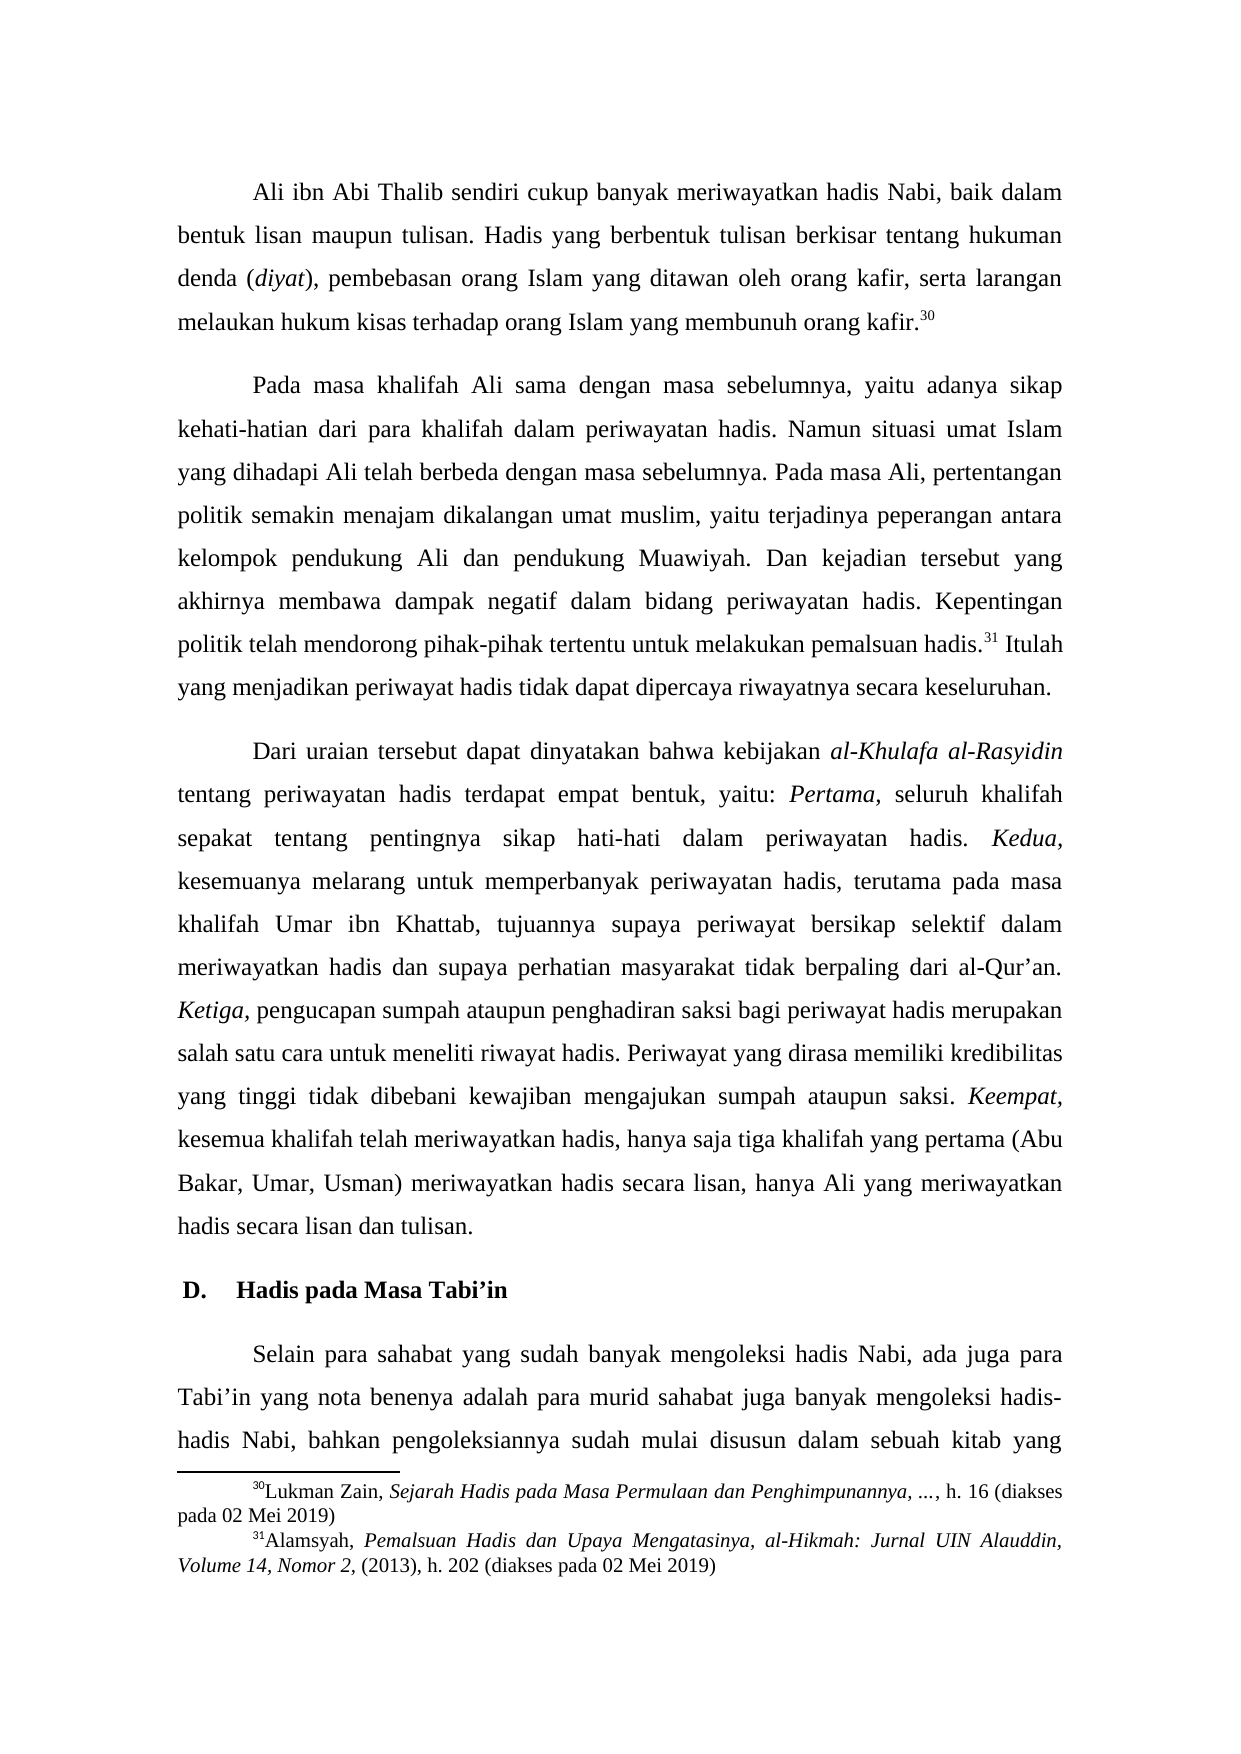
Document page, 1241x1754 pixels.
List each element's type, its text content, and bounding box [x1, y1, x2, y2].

text Pada masa khalifah Ali sama dengan masa sebelumnya, yaitu adanya sikap kehati-hatian dari para khalifah dalam periwayatan hadis. Namun situasi umat Islam yang dihadapi Ali telah berbeda dengan masa sebelumnya. Pada masa Ali, pertentangan politik semakin menajam dikalangan umat muslim, yaitu terjadinya peperangan antara kelompok pendukung Ali dan pendukung Muawiyah. Dan kejadian tersebut yang akhirnya membawa dampak negatif dalam bidang periwayatan hadis. Kepentingan politik telah mendorong pihak-pihak tertentu untuk melakukan pemalsuan hadis. Itulah yang menjadikan periwayat hadis tidak dapat dipercaya riwayatnya secara keseluruhan. [177, 371, 1063, 701]
list Hadis pada Masa Tabi’in [207, 1275, 1063, 1303]
text Ali ibn Abi Thalib sendiri cukup banyak meriwayatkan hadis Nabi, baik dalam bentuk lisan maupun tulisan. Hadis yang berbentuk tulisan berkisar tentang hukuman denda (diyat), pembebasan orang Islam yang ditawan oleh orang kafir, serta larangan melaukan hukum kisas terhadap orang Islam yang membunuh orang kafir. [177, 177, 1063, 335]
text Dari uraian tersebut dapat dinyatakan bahwa kebijakan al-Khulafa al-Rasyidin tentang periwayatan hadis terdapat empat bentuk, yaitu: Pertama, seluruh khalifah sepakat tentang pentingnya sikap hati-hati dalam periwayatan hadis. Kedua, kesemuanya melarang untuk memperbanyak periwayatan hadis, terutama pada masa khalifah Umar ibn Khattab, tujuannya supaya periwayat bersikap selektif dalam meriwayatkan hadis dan supaya perhatian masyarakat tidak berpaling dari al-Qur’an. Ketiga, pengucapan sumpah ataupun penghadiran saksi bagi periwayat hadis merupakan salah satu cara untuk meneliti riwayat hadis. Periwayat yang dirasa memiliki kredibilitas yang tinggi tidak dibebani kewajiban mengajukan sumpah ataupun saksi. Keempat, kesemua khalifah telah meriwayatkan hadis, hanya saja tiga khalifah yang pertama (Abu Bakar, Umar, Usman) meriwayatkan hadis secara lisan, hanya Ali yang meriwayatkan hadis secara lisan dan tulisan. [177, 736, 1063, 1239]
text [177, 1339, 1063, 1454]
